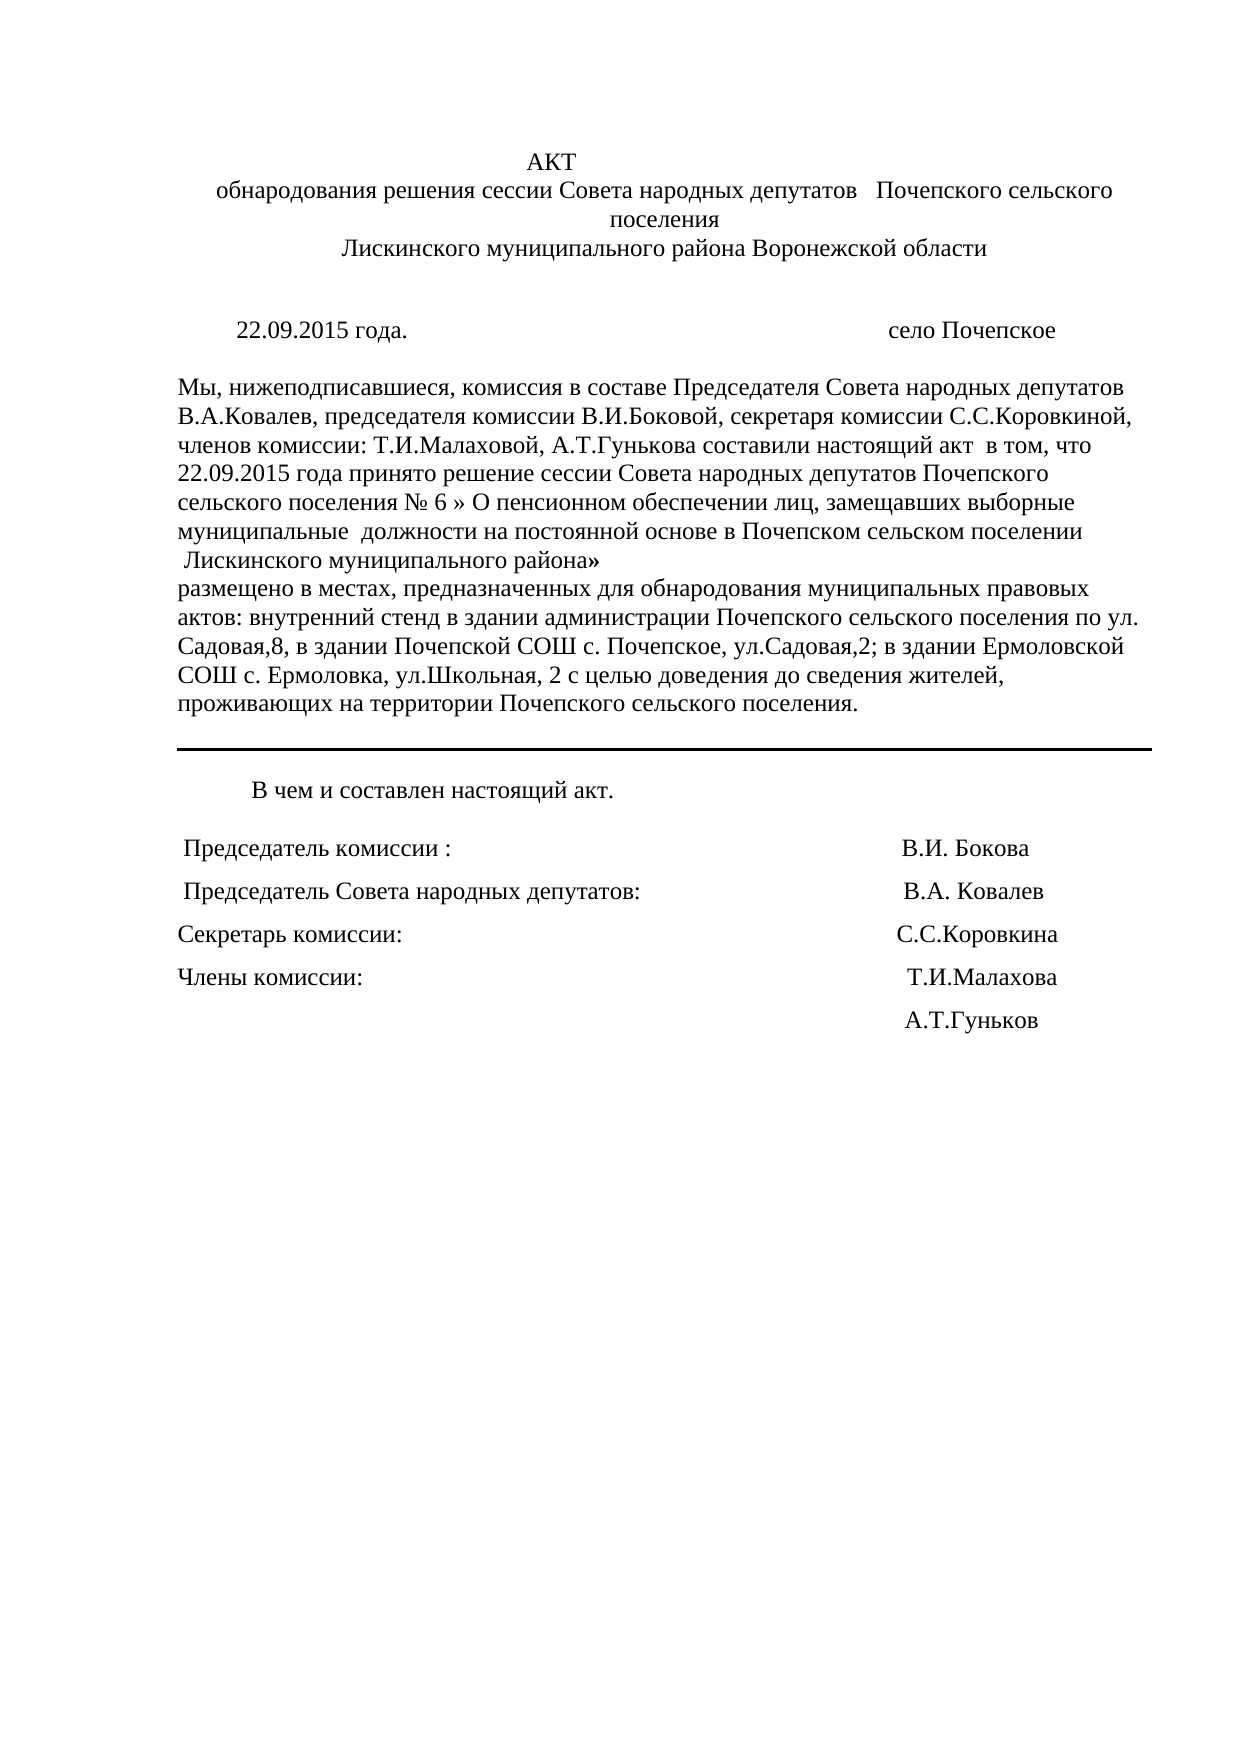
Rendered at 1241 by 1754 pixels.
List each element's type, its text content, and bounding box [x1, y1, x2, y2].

text Председатель Совета народных депутатов: В.А. Ковалев [183, 876, 1152, 904]
text обнародования решения сессии Совета народных депутатов Почепского сельского поселения Лискинского муниципального района Воронежской области [177, 176, 1152, 262]
text Лискинского муниципального района» [177, 545, 1152, 573]
text АКТ [177, 147, 1152, 176]
text Секретарь комиссии: С.С.Коровкина [177, 919, 1152, 948]
text Председатель комиссии : В.И. Бокова [183, 833, 1152, 861]
text Мы, нижеподписавшиеся, комиссия в составе Председателя Совета народных депутатов В.А.Ковалев, председателя комиссии В.И.Боковой, секретаря комиссии С.С.Коровкиной, членов комиссии: Т.И.Малаховой, А.Т.Гунькова составили настоящий акт в том, что 22.09.2015 года принято решение сессии Совета народных депутатов Почепского сельского поселения № 6 » О пенсионном обеспечении лиц, замещавших выборные муниципальные должности на постоянной основе в Почепском сельском поселении [177, 372, 1152, 545]
text А.Т.Гуньков [177, 1005, 1152, 1034]
text размещено в местах, предназначенных для обнародования муниципальных правовых актов: внутренний стенд в здании администрации Почепского сельского поселения по ул. Садовая,8, в здании Почепской СОШ с. Почепское, ул.Садовая,2; в здании Ермоловской СОШ с. Ермоловка, ул.Школьная, 2 с целью доведения до сведения жителей, проживающих на территории Почепского сельского поселения. [177, 573, 1152, 717]
text В чем и составлен настоящий акт. [177, 775, 1152, 804]
text Члены комиссии: Т.И.Малахова [177, 962, 1152, 991]
text 22.09.2015 года. село Почепское [177, 315, 1152, 343]
